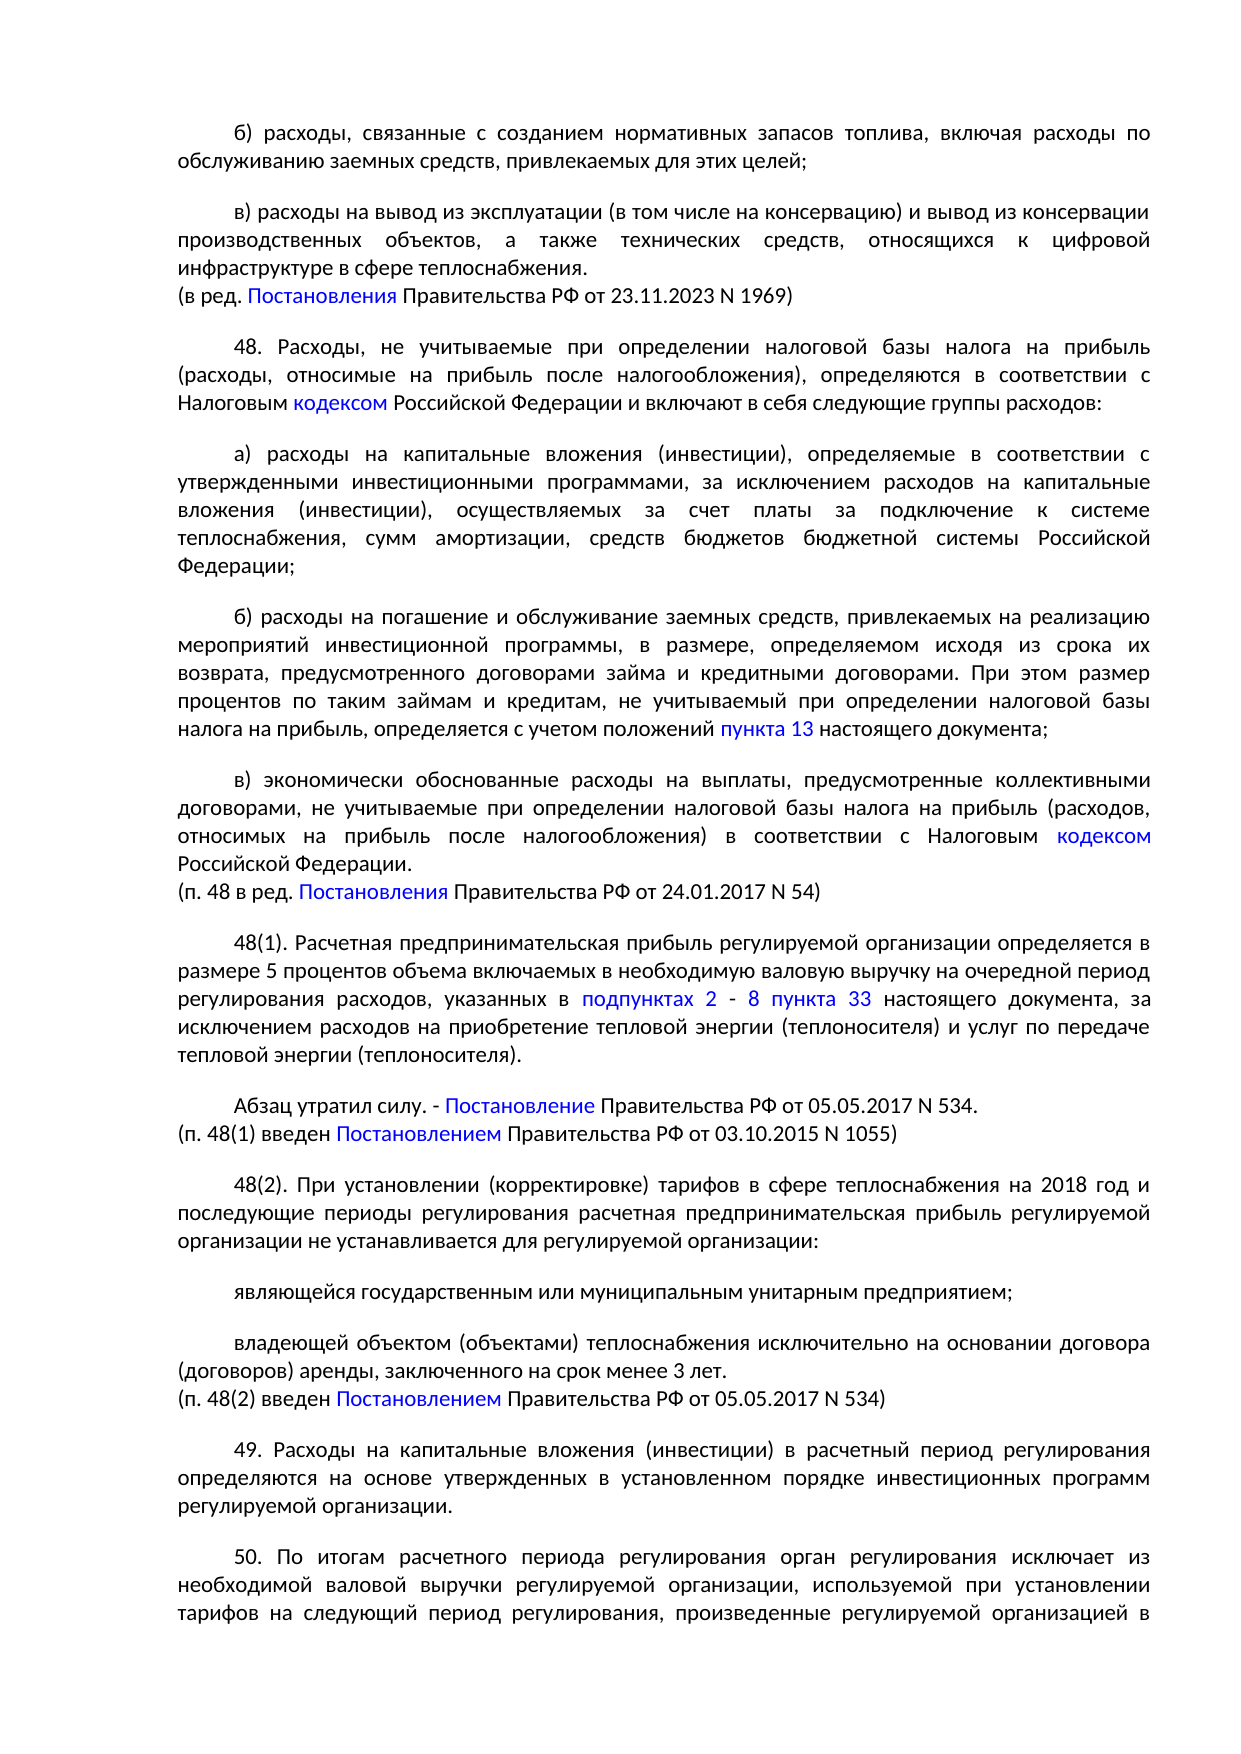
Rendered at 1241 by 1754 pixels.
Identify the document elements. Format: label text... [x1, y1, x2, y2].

text 48(2). При установлении (корректировке) тарифов в сфере теплоснабжения на 2018 год и последующие периоды регулирования расчетная предпринимательская прибыль регулируемой организации не устанавливается для регулируемой организации: [177, 1170, 1152, 1254]
text в) экономически обоснованные расходы на выплаты, предусмотренные коллективными договорами, не учитываемые при определении налоговой базы налога на прибыль (расходов, относимых на прибыль после налогообложения) в соответствии с Налоговым кодексом Российской Федерации. [177, 765, 1152, 877]
text б) расходы на погашение и обслуживание заемных средств, привлекаемых на реализацию мероприятий инвестиционной программы, в размере, определяемом исходя из срока их возврата, предусмотренного договорами займа и кредитными договорами. При этом размер процентов по таким займам и кредитам, не учитываемый при определении налоговой базы налога на прибыль, определяется с учетом положений пункта 13 настоящего документа; [177, 602, 1152, 742]
text 48(1). Расчетная предпринимательская прибыль регулируемой организации определяется в размере 5 процентов объема включаемых в необходимую валовую выручку на очередной период регулирования расходов, указанных в подпунктах 2 - 8 пункта 33 настоящего документа, за исключением расходов на приобретение тепловой энергии (теплоносителя) и услуг по передаче тепловой энергии (теплоносителя). [177, 928, 1152, 1068]
text являющейся государственным или муниципальным унитарным предприятием; [177, 1277, 1152, 1305]
text в) расходы на вывод из эксплуатации (в том числе на консервацию) и вывод из консервации производственных объектов, а также технических средств, относящихся к цифровой инфраструктуре в сфере теплоснабжения. [177, 197, 1152, 281]
text владеющей объектом (объектами) теплоснабжения исключительно на основании договора (договоров) аренды, заключенного на срок менее 3 лет. [177, 1328, 1152, 1384]
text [177, 1542, 1152, 1626]
text а) расходы на капитальные вложения (инвестиции), определяемые в соответствии с утвержденными инвестиционными программами, за исключением расходов на капитальные вложения (инвестиции), осуществляемых за счет платы за подключение к системе теплоснабжения, сумм амортизации, средств бюджетов бюджетной системы Российской Федерации; [177, 439, 1152, 579]
text (в ред. Постановления Правительства РФ от 23.11.2023 N 1969) [177, 281, 1152, 309]
text 49. Расходы на капитальные вложения (инвестиции) в расчетный период регулирования определяются на основе утвержденных в установленном порядке инвестиционных программ регулируемой организации. [177, 1435, 1152, 1519]
text (п. 48 в ред. Постановления Правительства РФ от 24.01.2017 N 54) [177, 877, 1152, 905]
text 48. Расходы, не учитываемые при определении налоговой базы налога на прибыль (расходы, относимые на прибыль после налогообложения), определяются в соответствии с Налоговым кодексом Российской Федерации и включают в себя следующие группы расходов: [177, 332, 1152, 416]
text (п. 48(2) введен Постановлением Правительства РФ от 05.05.2017 N 534) [177, 1384, 1152, 1412]
text б) расходы, связанные с созданием нормативных запасов топлива, включая расходы по обслуживанию заемных средств, привлекаемых для этих целей; [177, 118, 1152, 174]
text Абзац утратил силу. - Постановление Правительства РФ от 05.05.2017 N 534. [177, 1091, 1152, 1119]
text (п. 48(1) введен Постановлением Правительства РФ от 03.10.2015 N 1055) [177, 1119, 1152, 1147]
